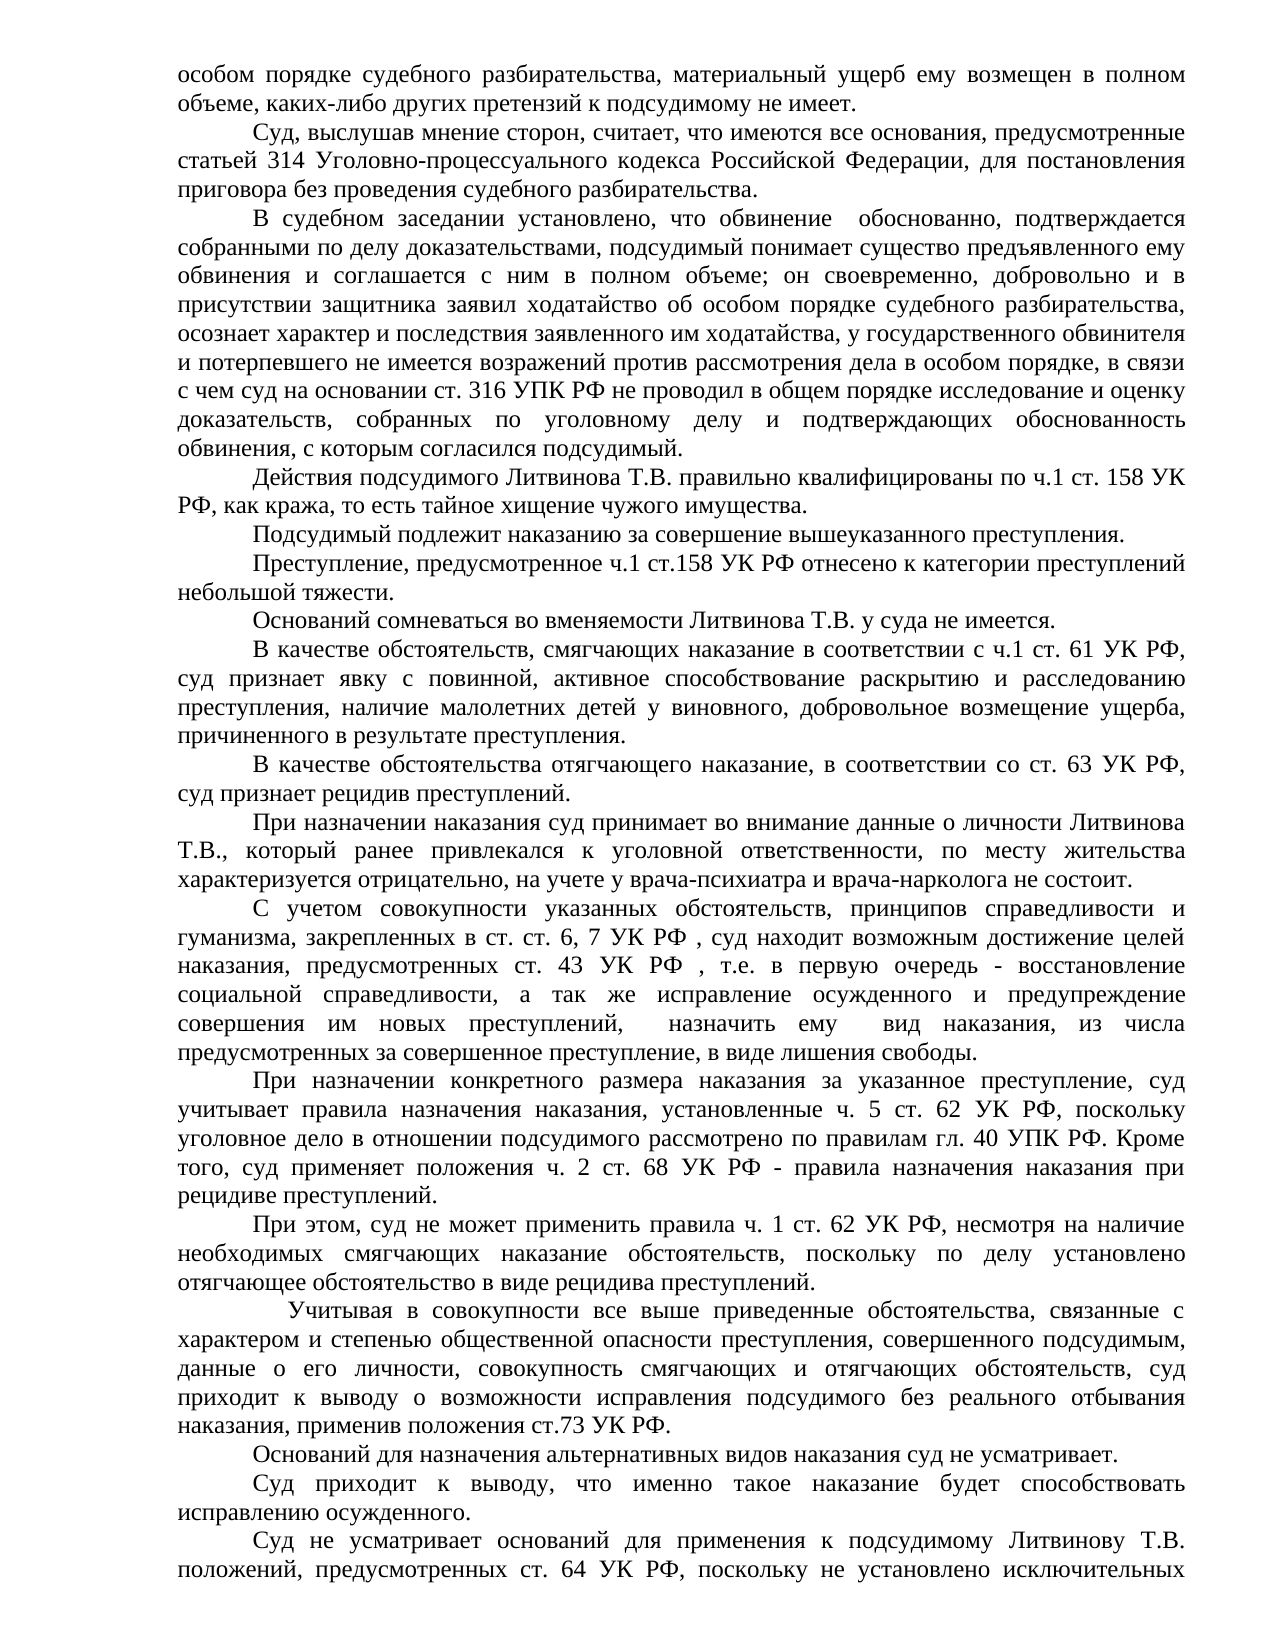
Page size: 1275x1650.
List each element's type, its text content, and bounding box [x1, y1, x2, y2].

text В качестве обстоятельств, смягчающих наказание в соответствии с ч.1 ст. 61 УК РФ, суд признает явку с повинной, активное способствование раскрытию и расследованию преступления, наличие малолетних детей у виновного, добровольное возмещение ущерба, причиненного в результате преступления. [177, 634, 1186, 749]
text Суд, выслушав мнение сторон, считает, что имеются все основания, предусмотренные статьей 314 Уголовно-процессуального кодекса Российской Федерации, для постановления приговора без проведения судебного разбирательства. [177, 117, 1186, 203]
text Действия подсудимого Литвинова Т.В. правильно квалифицированы по ч.1 ст. 158 УК РФ, как кража, то есть тайное хищение чужого имущества. [177, 462, 1186, 519]
text Подсудимый подлежит наказанию за совершение вышеуказанного преступления. [177, 519, 1186, 548]
text При этом, суд не может применить правила ч. 1 ст. 62 УК РФ, несмотря на наличие необходимых смягчающих наказание обстоятельств, поскольку по делу установлено отягчающее обстоятельство в виде рецидива преступлений. [177, 1209, 1186, 1295]
text Суд приходит к выводу, что именно такое наказание будет способствовать исправлению осужденного. [177, 1468, 1186, 1525]
text Учитывая в совокупности все выше приведенные обстоятельства, связанные с характером и степенью общественной опасности преступления, совершенного подсудимым, данные о его личности, совокупность смягчающих и отягчающих обстоятельств, суд приходит к выводу о возможности исправления подсудимого без реального отбывания наказания, применив положения ст.73 УК РФ. [177, 1295, 1186, 1439]
text При назначении конкретного размера наказания за указанное преступление, суд учитывает правила назначения наказания, установленные ч. 5 ст. 62 УК РФ, поскольку уголовное дело в отношении подсудимого рассмотрено по правилам гл. 40 УПК РФ. Кроме того, суд применяет положения ч. 2 ст. 68 УК РФ - правила назначения наказания при рецидиве преступлений. [177, 1065, 1186, 1209]
text В качестве обстоятельства отягчающего наказание, в соответствии со ст. 63 УК РФ, суд признает рецидив преступлений. [177, 749, 1186, 807]
text С учетом совокупности указанных обстоятельств, принципов справедливости и гуманизма, закрепленных в ст. ст. 6, 7 УК РФ , суд находит возможным достижение целей наказания, предусмотренных ст. 43 УК РФ , т.е. в первую очередь - восстановление социальной справедливости, а так же исправление осужденного и предупреждение совершения им новых преступлений, назначить ему вид наказания, из числа предусмотренных за совершенное преступление, в виде лишения свободы. [177, 893, 1186, 1065]
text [177, 59, 1186, 117]
text При назначении наказания суд принимает во внимание данные о личности Литвинова Т.В., который ранее привлекался к уголовной ответственности, по месту жительства характеризуется отрицательно, на учете у врача-психиатра и врача-нарколога не состоит. [177, 807, 1186, 893]
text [177, 1525, 1186, 1583]
text Оснований для назначения альтернативных видов наказания суд не усматривает. [177, 1439, 1186, 1468]
text Преступление, предусмотренное ч.1 ст.158 УК РФ отнесено к категории преступлений небольшой тяжести. [177, 548, 1186, 605]
text В судебном заседании установлено, что обвинение обоснованно, подтверждается собранными по делу доказательствами, подсудимый понимает существо предъявленного ему обвинения и соглашается с ним в полном объеме; он своевременно, добровольно и в присутствии защитника заявил ходатайство об особом порядке судебного разбирательства, осознает характер и последствия заявленного им ходатайства, у государственного обвинителя и потерпевшего не имеется возражений против рассмотрения дела в особом порядке, в связи с чем суд на основании ст. 316 УПК РФ не проводил в общем порядке исследование и оценку доказательств, собранных по уголовному делу и подтверждающих обоснованность обвинения, с которым согласился подсудимый. [177, 203, 1186, 462]
text Оснований сомневаться во вменяемости Литвинова Т.В. у суда не имеется. [177, 605, 1186, 634]
